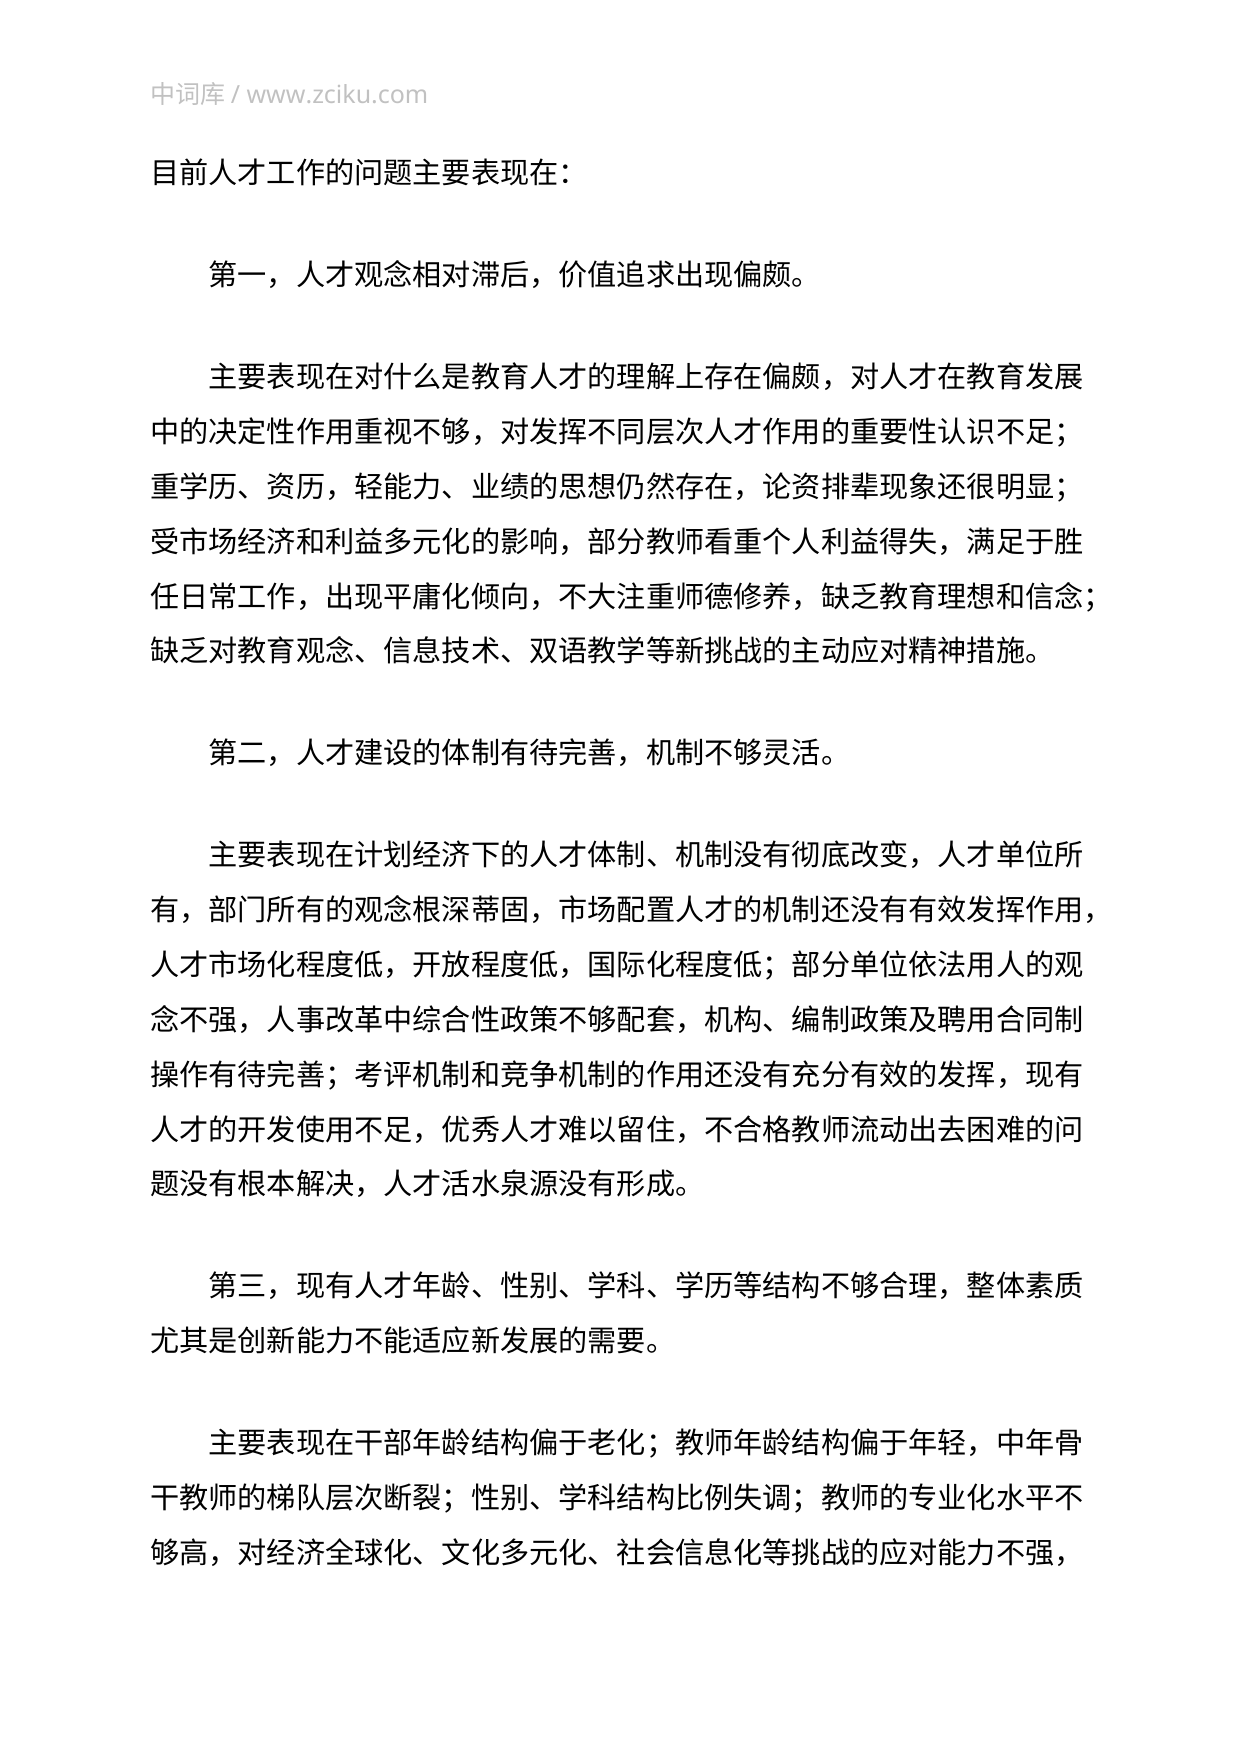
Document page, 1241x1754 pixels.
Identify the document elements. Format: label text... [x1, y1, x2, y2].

text 第三，现有人才年龄、性别、学科、学历等结构不够合理，整体素质尤其是创新能力不能适应新发展的需要。 [150, 1263, 1090, 1360]
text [150, 1419, 1090, 1571]
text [150, 150, 1090, 192]
text 主要表现在对什么是教育人才的理解上存在偏颇，对人才在教育发展中的决定性作用重视不够，对发挥不同层次人才作用的重要性认识不足；重学历、资历，轻能力、业绩的思想仍然存在，论资排辈现象还很明显；受市场经济和利益多元化的影响，部分教师看重个人利益得失，满足于胜任日常工作，出现平庸化倾向，不大注重师德修养，缺乏教育理想和信念；缺乏对教育观念、信息技术、双语教学等新挑战的主动应对精神措施。 [150, 353, 1090, 670]
text 第二，人才建设的体制有待完善，机制不够灵活。 [150, 730, 1090, 772]
text 第一，人才观念相对滞后，价值追求出现偏颇。 [150, 252, 1090, 294]
text 主要表现在计划经济下的人才体制、机制没有彻底改变，人才单位所有，部门所有的观念根深蒂固，市场配置人才的机制还没有有效发挥作用，人才市场化程度低，开放程度低，国际化程度低；部分单位依法用人的观念不强，人事改革中综合性政策不够配套，机构、编制政策及聘用合同制操作有待完善；考评机制和竞争机制的作用还没有充分有效的发挥，现有人才的开发使用不足，优秀人才难以留住，不合格教师流动出去困难的问题没有根本解决，人才活水泉源没有形成。 [150, 832, 1090, 1203]
